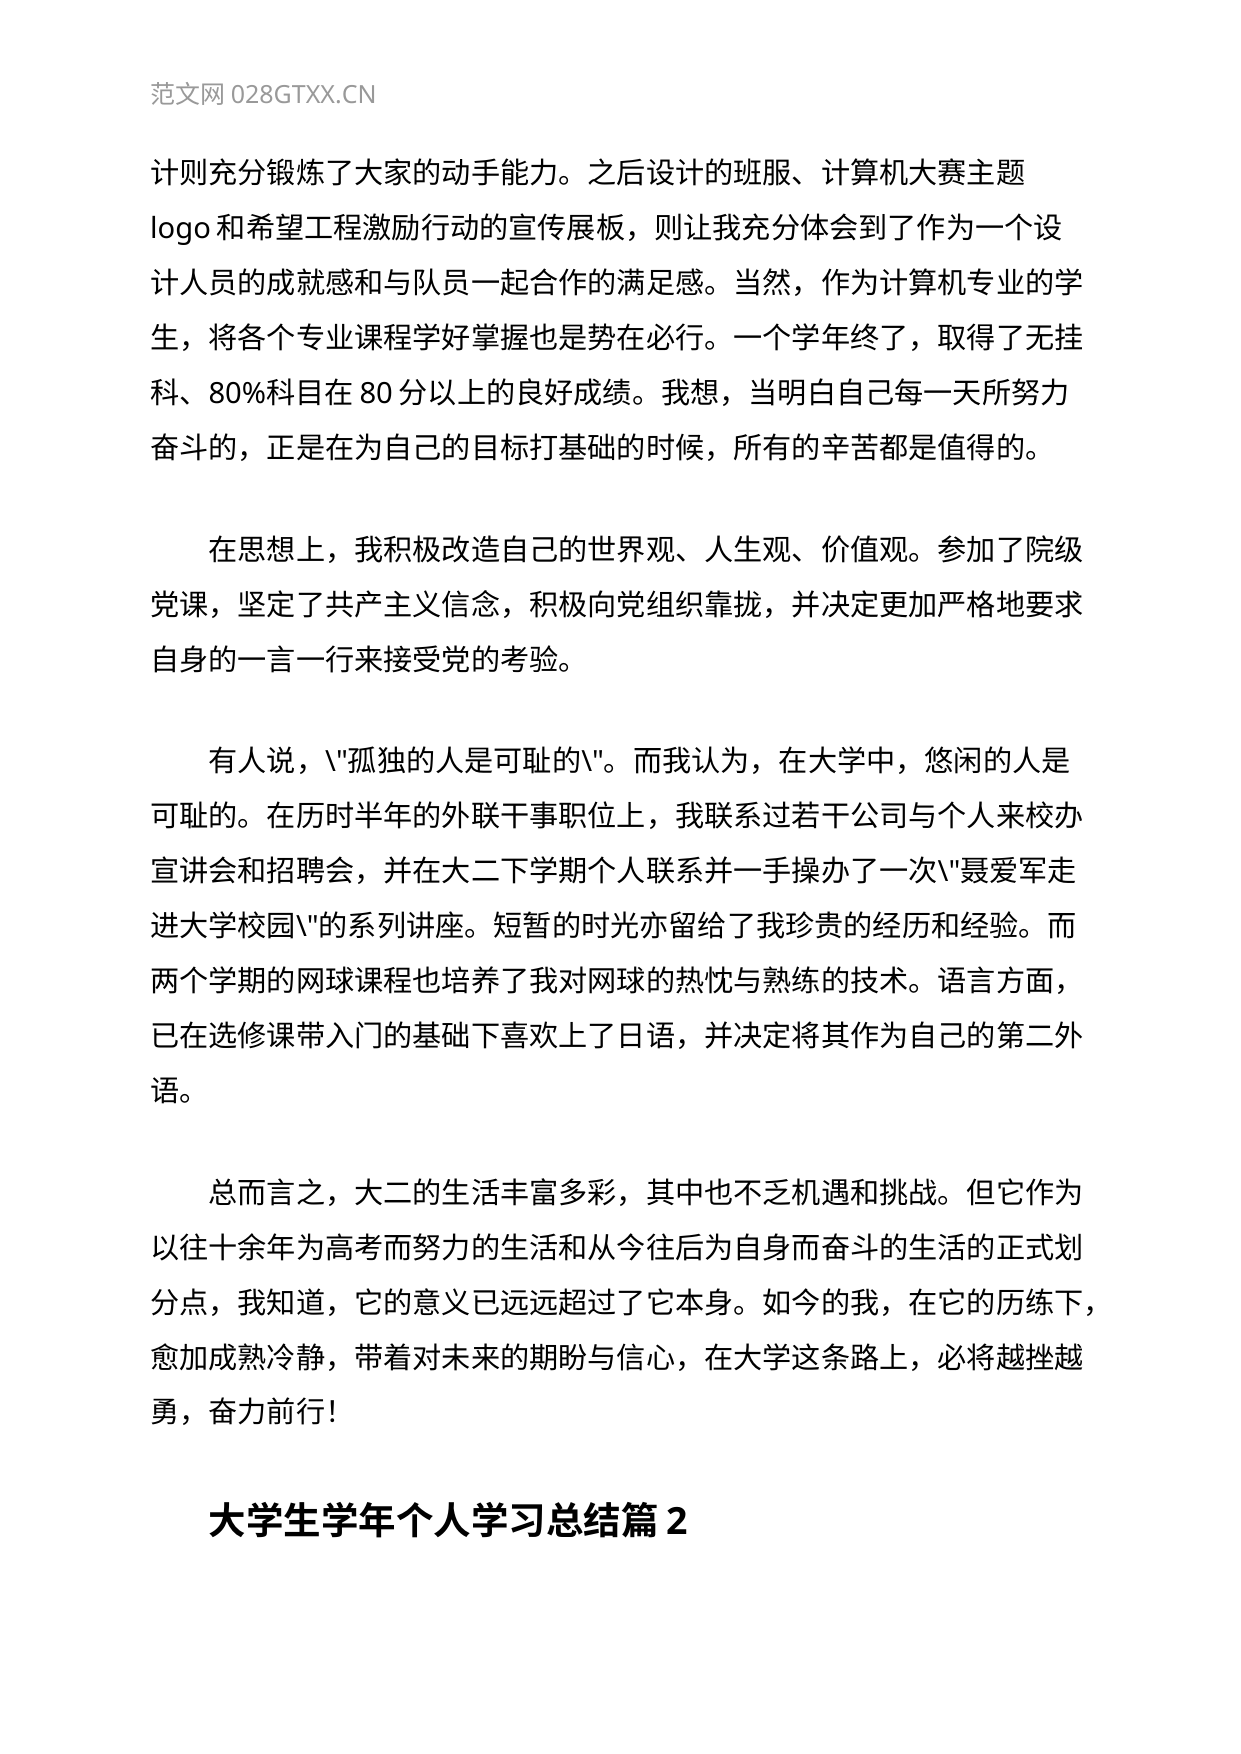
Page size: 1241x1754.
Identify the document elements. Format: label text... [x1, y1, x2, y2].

text 有人说，\"孤独的人是可耻的\"。而我认为，在大学中，悠闲的人是可耻的。在历时半年的外联干事职位上，我联系过若干公司与个人来校办宣讲会和招聘会，并在大二下学期个人联系并一手操办了一次\"聂爱军走进大学校园\"的系列讲座。短暂的时光亦留给了我珍贵的经历和经验。而两个学期的网球课程也培养了我对网球的热忱与熟练的技术。语言方面，已在选修课带入门的基础下喜欢上了日语，并决定将其作为自己的第二外语。 [150, 738, 1090, 1110]
text 总而言之，大二的生活丰富多彩，其中也不乏机遇和挑战。但它作为以往十余年为高考而努力的生活和从今往后为自身而奋斗的生活的正式划分点，我知道，它的意义已远远超过了它本身。如今的我，在它的历练下，愈加成熟冷静，带着对未来的期盼与信心，在大学这条路上，必将越挫越勇，奋力前行！ [150, 1169, 1090, 1431]
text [150, 150, 1090, 467]
text 大学生学年个人学习总结篇2 [150, 1491, 1090, 1545]
text 在思想上，我积极改造自己的世界观、人生观、价值观。参加了院级党课，坚定了共产主义信念，积极向党组织靠拢，并决定更加严格地要求自身的一言一行来接受党的考验。 [150, 526, 1090, 678]
